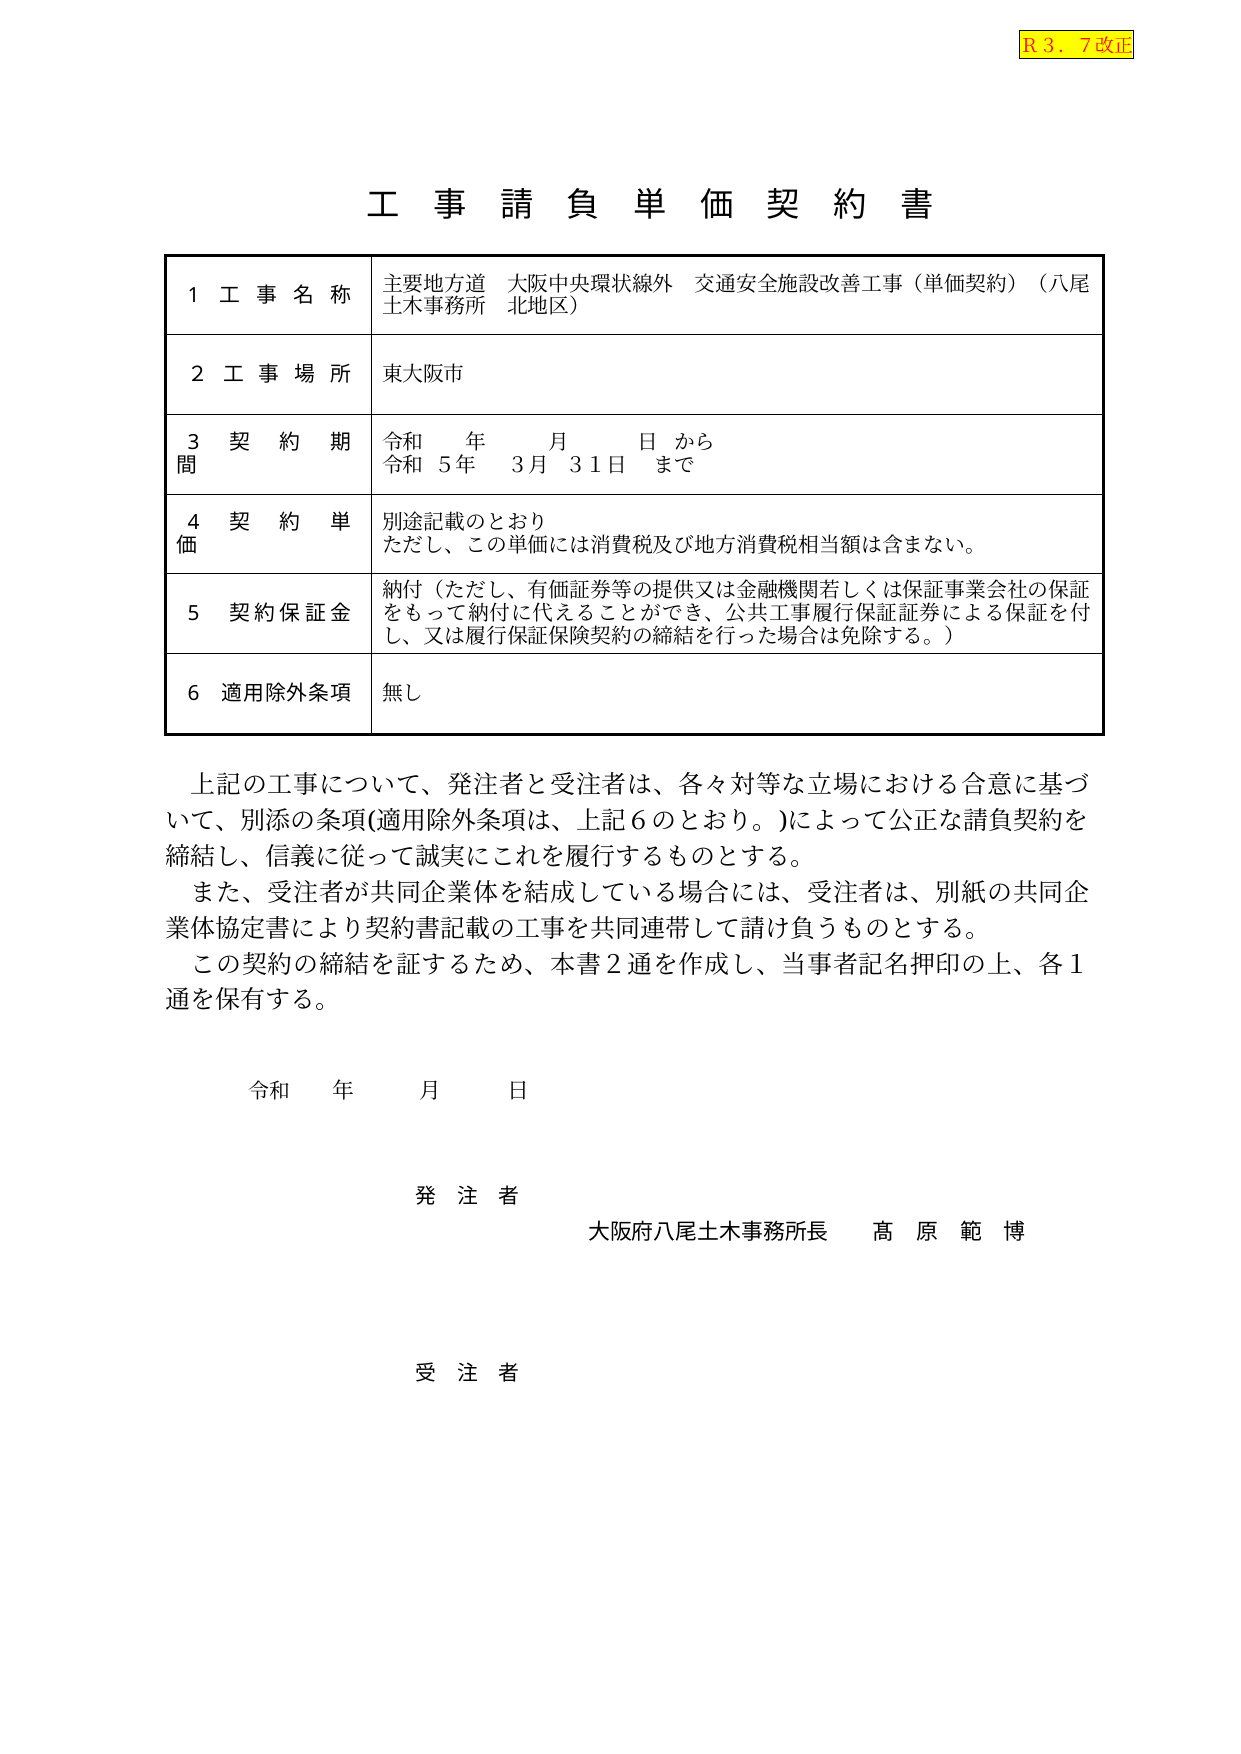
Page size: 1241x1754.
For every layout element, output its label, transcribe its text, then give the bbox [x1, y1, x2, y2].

table_header 主要地方道 大阪中央環状線外 交通安全施設改善工事（単価契約）（八尾土木事務所 北地区） [372, 257, 1102, 334]
table_header 1工事名称 [167, 257, 371, 334]
text 受 注 者 [165, 1352, 1134, 1388]
text 令和 年 月 日 [165, 1073, 1134, 1104]
table_cell 別途記載のとおり ただし、この単価には消費税及び地方消費税相当額は含まない。 [372, 495, 1102, 573]
text 工 事 請 負 単 価 契 約 書 [165, 177, 1134, 226]
text 上記の工事について、発注者と受注者は、各々対等な立場における合意に基づいて、別添の条項(適用除外条項は、上記６のとおり。)によって公正な請負契約を締結し、信義に従って誠実にこれを履行するものとする｡ [165, 764, 1090, 872]
table_cell ２工事場所 [167, 335, 371, 414]
text 発 注 者 [165, 1175, 1134, 1211]
table_cell 令和 年 月 日 から 令和 ５年 ３月 ３１日 まで [372, 415, 1102, 493]
text この契約の締結を証するため、本書２通を作成し、当事者記名押印の上、各１通を保有する｡ [165, 944, 1090, 1016]
table_cell 5 契約保証金 [167, 574, 371, 653]
table_cell 3 契 約 期 間 [167, 415, 371, 493]
table_cell 納付（ただし、有価証券等の提供又は金融機関若しくは保証事業会社の保証をもって納付に代えることができ、公共工事履行保証証券による保証を付し、又は履行保証保険契約の締結を行った場合は免除する。） [372, 574, 1102, 653]
text また、受注者が共同企業体を結成している場合には、受注者は、別紙の共同企業体協定書により契約書記載の工事を共同連帯して請け負うものとする。 [165, 872, 1090, 944]
table_cell 無し [372, 654, 1102, 733]
table_cell 東大阪市 [372, 335, 1102, 414]
text 大阪府八尾土木事務所長 髙 原 範 博 [165, 1211, 1134, 1246]
table_cell 6 適用除外条項 [167, 654, 371, 733]
table_cell 4 契 約 単 価 [167, 495, 371, 573]
